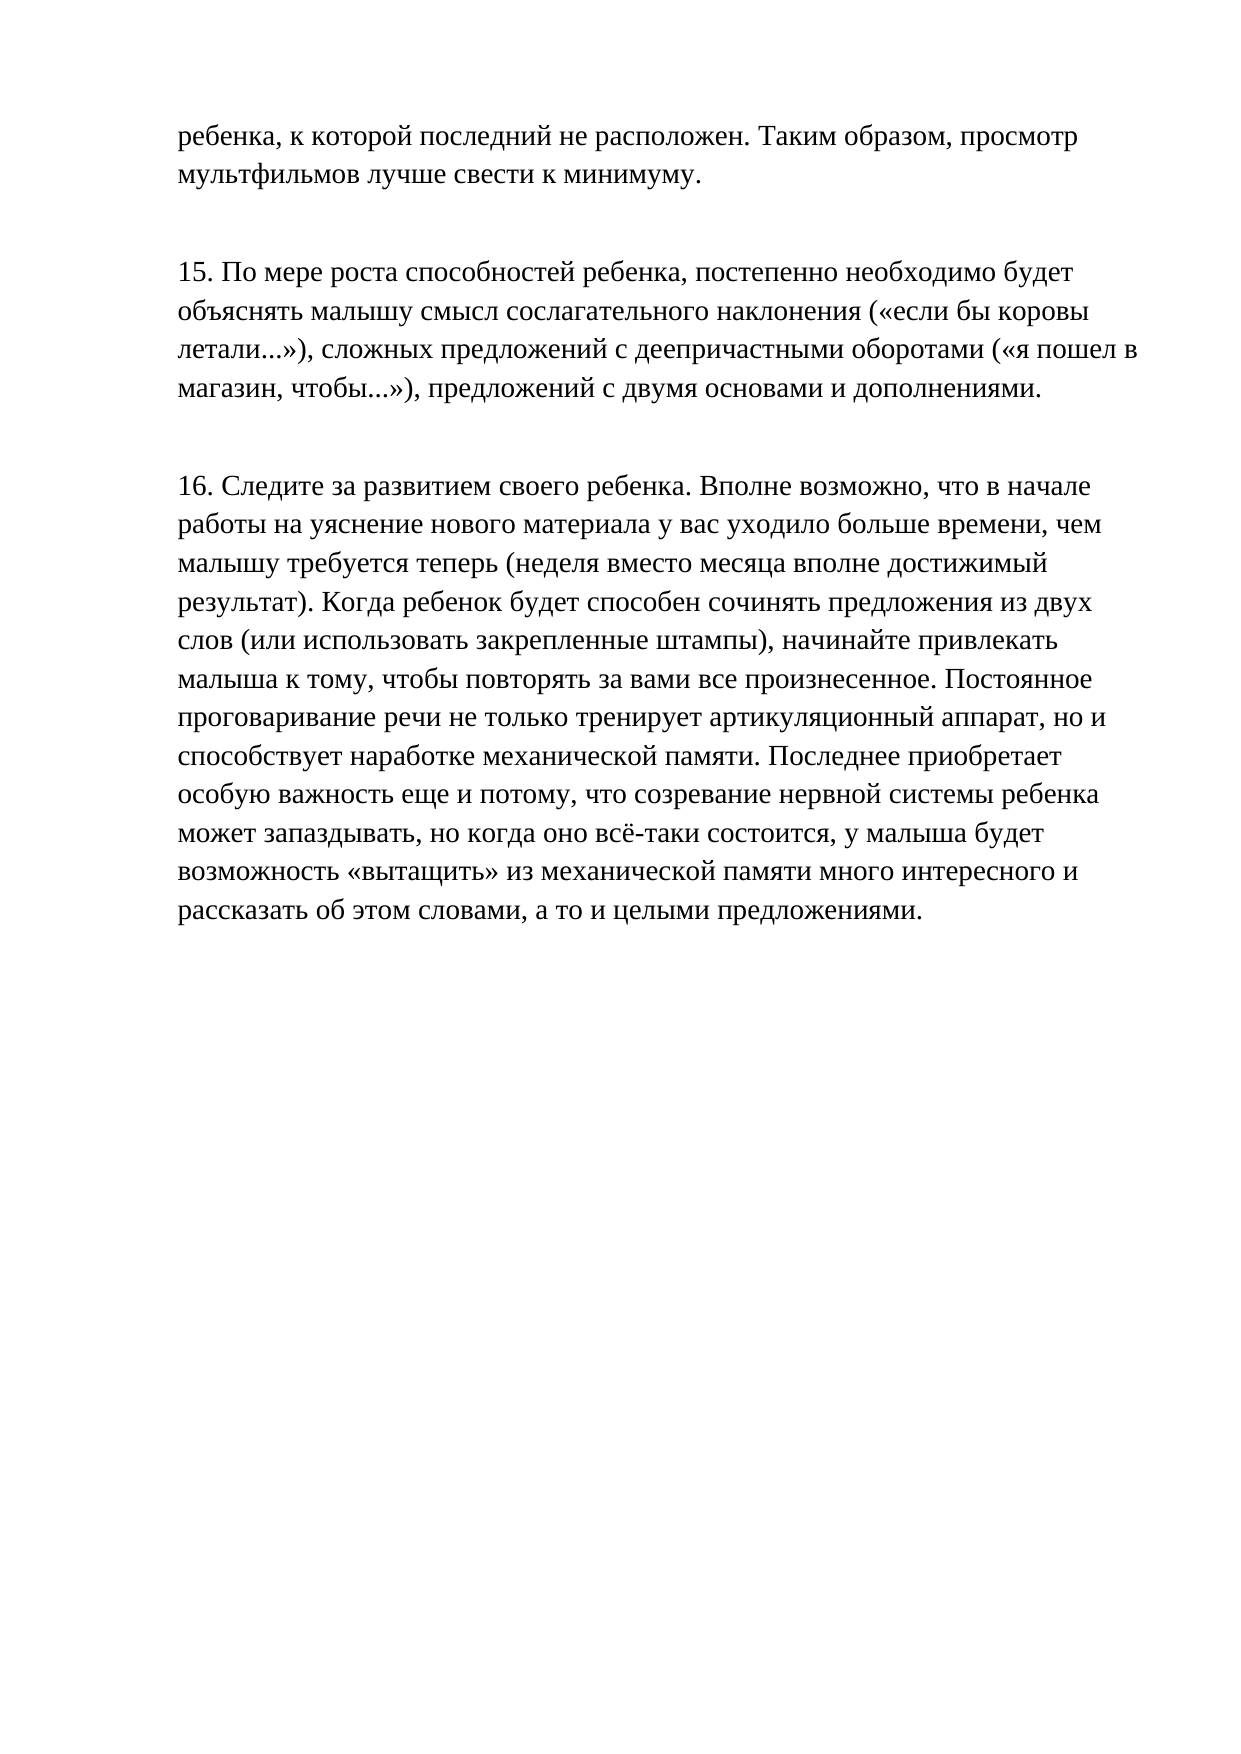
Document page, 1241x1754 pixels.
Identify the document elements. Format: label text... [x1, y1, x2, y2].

text 15. По мере роста способностей ребенка, постепенно необходимо будет объяснять малышу смысл сослагательного наклонения («если бы коровы летали...»), сложных предложений с деепричастными оборотами («я пошел в магазин, чтобы...»), предложений с двумя основами и дополнениями. [177, 216, 1152, 404]
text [177, 118, 1152, 190]
text 16. Следите за развитием своего ребенка. Вполне возможно, что в начале работы на уяснение нового материала у вас уходило больше времени, чем малышу требуется теперь (неделя вместо месяца вполне достижимый результат). Когда ребенок будет способен сочинять предложения из двух слов (или использовать закрепленные штампы), начинайте привлекать малыша к тому, чтобы повторять за вами все произнесенное. Постоянное проговаривание речи не только тренирует артикуляционный аппарат, но и способствует наработке механической памяти. Последнее приобретает особую важность еще и потому, что созревание нервной системы ребенка может запаздывать, но когда оно всё-таки состоится, у малыша будет возможность «вытащить» из механической памяти много интересного и рассказать об этом словами, а то и целыми предложениями. [177, 429, 1152, 926]
